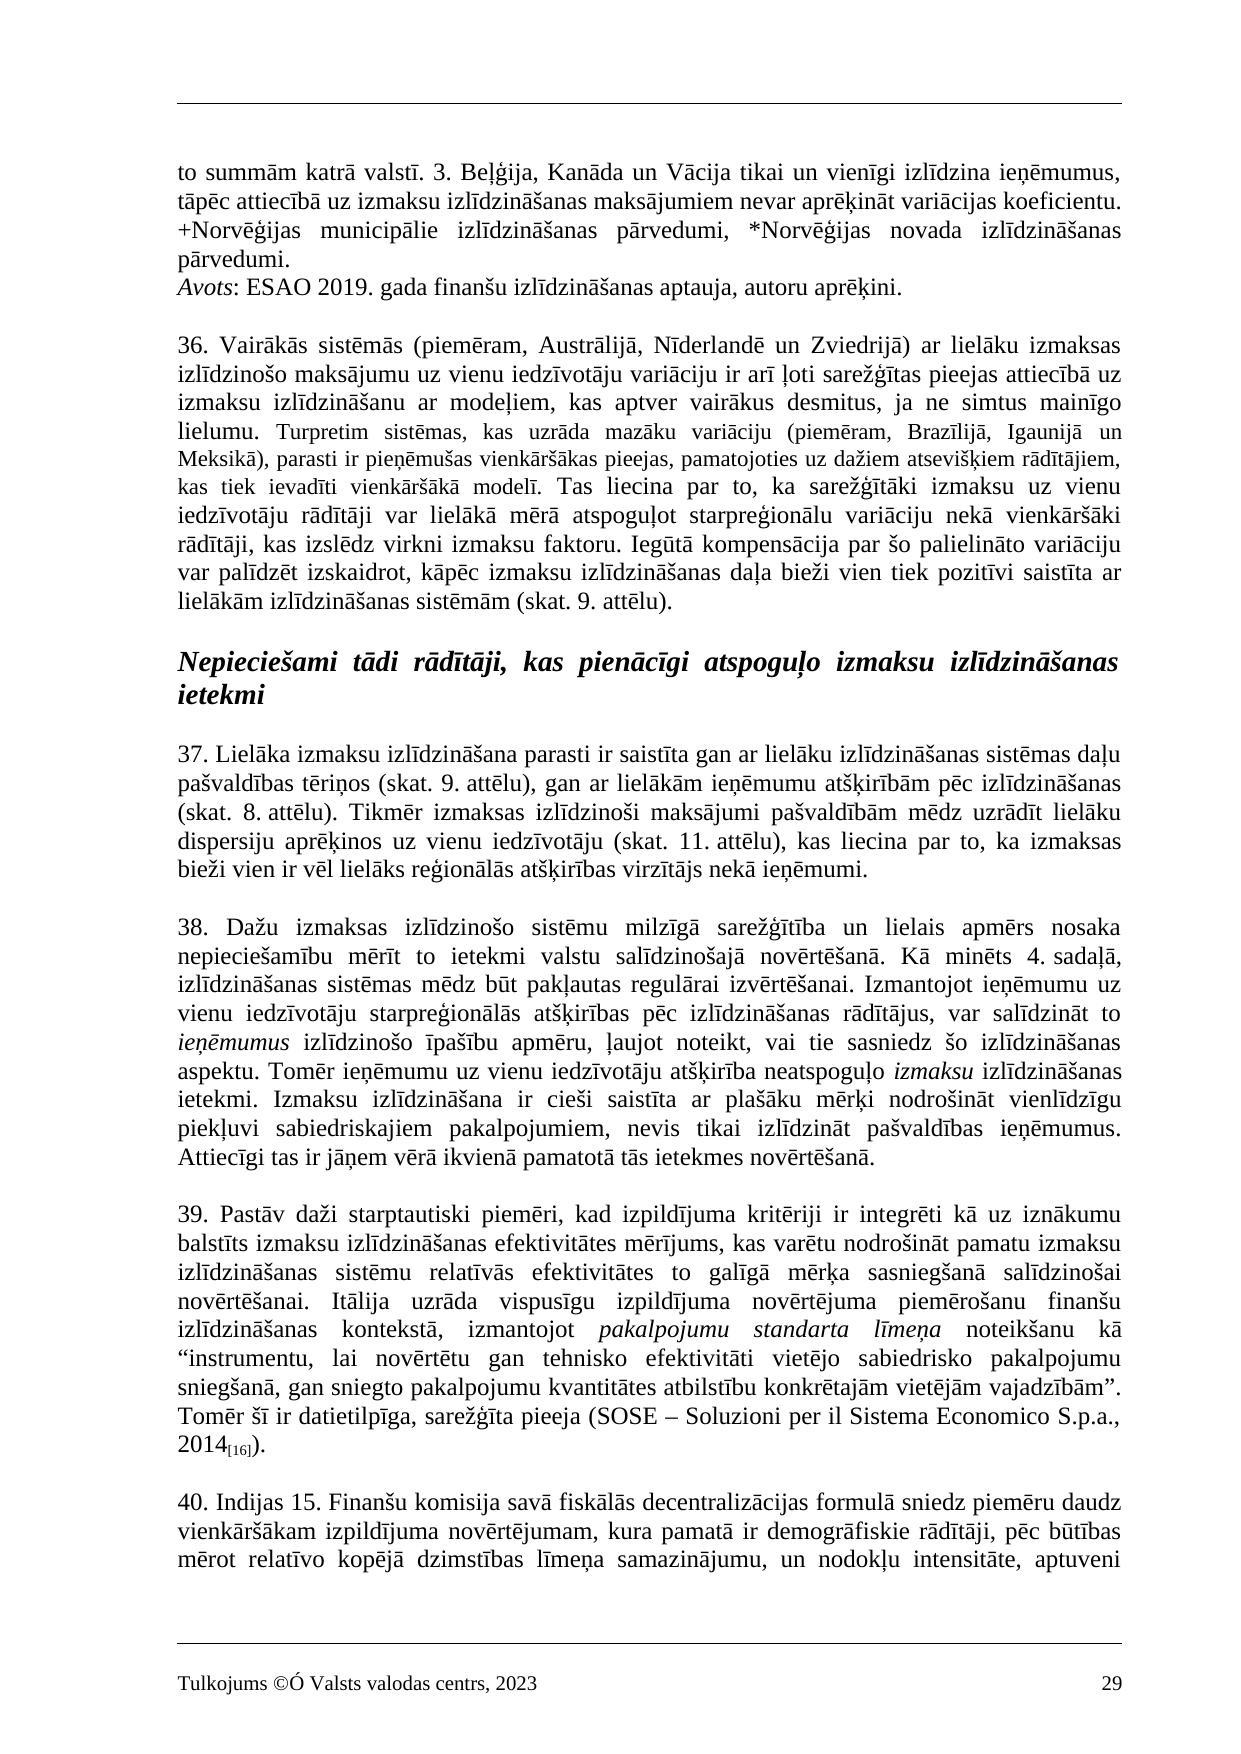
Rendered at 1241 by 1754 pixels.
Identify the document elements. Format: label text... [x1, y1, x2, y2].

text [177, 157, 1122, 272]
subtitle Nepieciešami tādi rādītāji, kas pienācīgi atspoguļo izmaksu izlīdzināšanas ietekmi [177, 644, 1122, 711]
list 38. Dažu izmaksas izlīdzinošo sistēmu milzīgā sarežģītība un lielais apmērs nosaka nepieciešamību mērīt to ietekmi valstu salīdzinošajā novērtēšanā. Kā minēts 4. sadaļā, izlīdzināšanas sistēmas mēdz būt pakļautas regulārai izvērtēšanai. Izmantojot ieņēmumu uz vienu iedzīvotāju starpreģionālās atšķirības pēc izlīdzināšanas rādītājus, var salīdzināt to ieņēmumus izlīdzinošo īpašību apmēru, ļaujot noteikt, vai tie sasniedz šo izlīdzināšanas aspektu. Tomēr ieņēmumu uz vienu iedzīvotāju atšķirība neatspoguļo izmaksu izlīdzināšanas ietekmi. Izmaksu izlīdzināšana ir cieši saistīta ar plašāku mērķi nodrošināt vienlīdzīgu piekļuvi sabiedriskajiem pakalpojumiem, nevis tikai izlīdzināt pašvaldības ieņēmumus. Attiecīgi tas ir jāņem vērā ikvienā pamatotā tās ietekmes novērtēšanā. [177, 912, 1122, 1171]
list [177, 1487, 1122, 1573]
list 36. Vairākās sistēmās (piemēram, Austrālijā, Nīderlandē un Zviedrijā) ar lielāku izmaksas izlīdzinošo maksājumu uz vienu iedzīvotāju variāciju ir arī ļoti sarežģītas pieejas attiecībā uz izmaksu izlīdzināšanu ar modeļiem, kas aptver vairākus desmitus, ja ne simtus mainīgo lielumu. Turpretim sistēmas, kas uzrāda mazāku variāciju (piemēram, Brazīlijā, Igaunijā un Meksikā), parasti ir pieņēmušas vienkāršākas pieejas, pamatojoties uz dažiem atsevišķiem rādītājiem, kas tiek ievadīti vienkāršākā modelī. Tas liecina par to, ka sarežģītāki izmaksu uz vienu iedzīvotāju rādītāji var lielākā mērā atspoguļot starpreģionālu variāciju nekā vienkāršāki rādītāji, kas izslēdz virkni izmaksu faktoru. Iegūtā kompensācija par šo palielināto variāciju var palīdzēt izskaidrot, kāpēc izmaksu izlīdzināšanas daļa bieži vien tiek pozitīvi saistīta ar lielākām izlīdzināšanas sistēmām (skat. 9. attēlu). [177, 330, 1122, 615]
text Avots: ESAO 2019. gada finanšu izlīdzināšanas aptauja, autoru aprēķini. [177, 272, 1122, 301]
list 37. Lielāka izmaksu izlīdzināšana parasti ir saistīta gan ar lielāku izlīdzināšanas sistēmas daļu pašvaldības tēriņos (skat. 9. attēlu), gan ar lielākām ieņēmumu atšķirībām pēc izlīdzināšanas (skat. 8. attēlu). Tikmēr izmaksas izlīdzinoši maksājumi pašvaldībām mēdz uzrādīt lielāku dispersiju aprēķinos uz vienu iedzīvotāju (skat. 11. attēlu), kas liecina par to, ka izmaksas bieži vien ir vēl lielāks reģionālās atšķirības virzītājs nekā ieņēmumi. [177, 739, 1122, 883]
list 39. Pastāv daži starptautiski piemēri, kad izpildījuma kritēriji ir integrēti kā uz iznākumu balstīts izmaksu izlīdzināšanas efektivitātes mērījums, kas varētu nodrošināt pamatu izmaksu izlīdzināšanas sistēmu relatīvās efektivitātes to galīgā mērķa sasniegšanā salīdzinošai novērtēšanai. Itālija uzrāda vispusīgu izpildījuma novērtējuma piemērošanu finanšu izlīdzināšanas kontekstā, izmantojot pakalpojumu standarta līmeņa noteikšanu kā “instrumentu, lai novērtētu gan tehnisko efektivitāti vietējo sabiedrisko pakalpojumu sniegšanā, gan sniegto pakalpojumu kvantitātes atbilstību konkrētajām vietējām vajadzībām”. Tomēr šī ir datietilpīga, sarežģīta pieeja (SOSE – Soluzioni per il Sistema Economico S.p.a., 2014[16]). [177, 1199, 1122, 1458]
